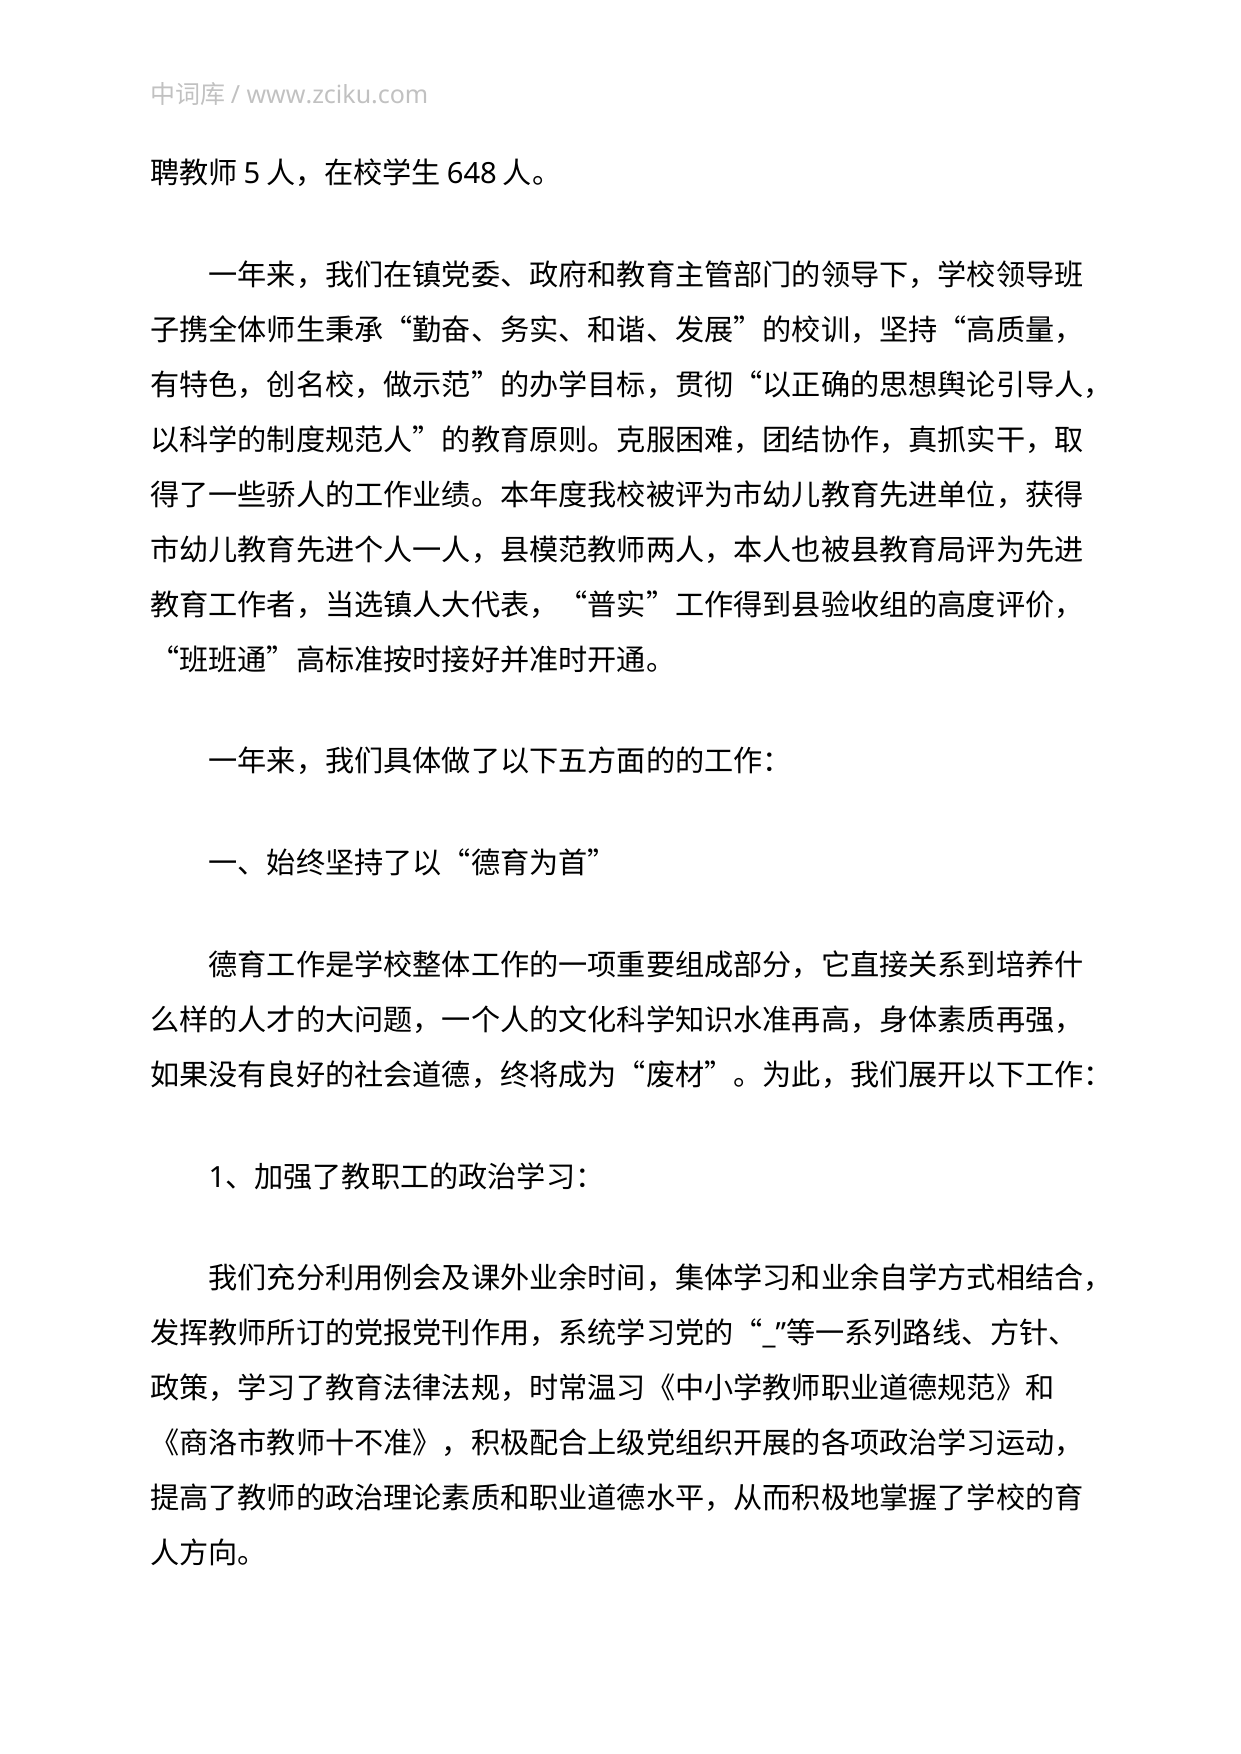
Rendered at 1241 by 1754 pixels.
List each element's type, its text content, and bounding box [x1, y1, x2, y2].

text 一年来，我们在镇党委、政府和教育主管部门的领导下，学校领导班子携全体师生秉承“勤奋、务实、和谐、发展”的校训，坚持“高质量，有特色，创名校，做示范”的办学目标，贯彻“以正确的思想舆论引导人，以科学的制度规范人”的教育原则。克服困难，团结协作，真抓实干，取得了一些骄人的工作业绩。本年度我校被评为市幼儿教育先进单位，获得市幼儿教育先进个人一人，县模范教师两人，本人也被县教育局评为先进教育工作者，当选镇人大代表，“普实”工作得到县验收组的高度评价，“班班通”高标准按时接好并准时开通。 [150, 252, 1090, 678]
text 我们充分利用例会及课外业余时间，集体学习和业余自学方式相结合，发挥教师所订的党报党刊作用，系统学习党的“_”等一系列路线、方针、政策，学习了教育法律法规，时常温习《中小学教师职业道德规范》和《商洛市教师十不准》，积极配合上级党组织开展的各项政治学习运动，提高了教师的政治理论素质和职业道德水平，从而积极地掌握了学校的育人方向。 [150, 1255, 1090, 1572]
text 一、始终坚持了以“德育为首” [150, 840, 1090, 882]
text 1、加强了教职工的政治学习： [150, 1153, 1090, 1196]
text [150, 150, 1090, 192]
text 一年来，我们具体做了以下五方面的的工作： [150, 738, 1090, 780]
text 德育工作是学校整体工作的一项重要组成部分，它直接关系到培养什么样的人才的大问题，一个人的文化科学知识水准再高，身体素质再强，如果没有良好的社会道德，终将成为“废材”。为此，我们展开以下工作： [150, 942, 1090, 1094]
